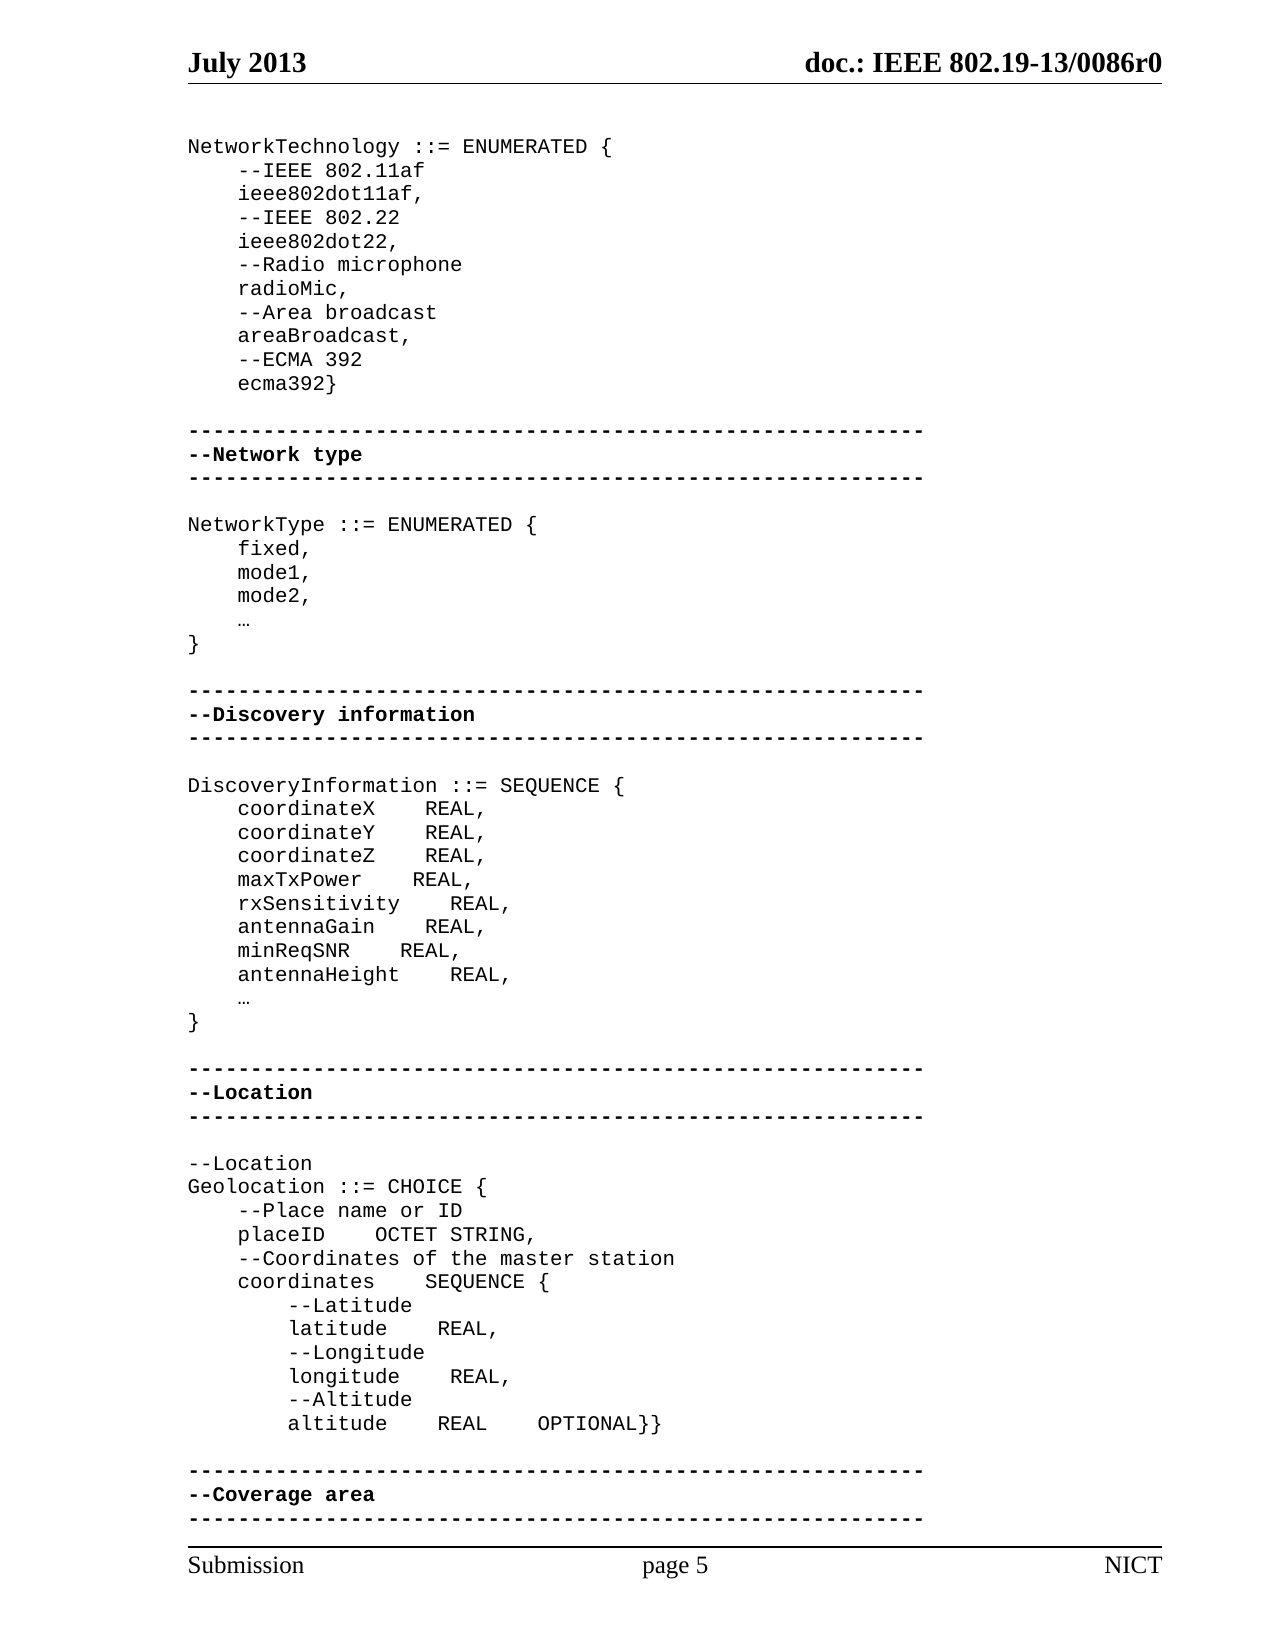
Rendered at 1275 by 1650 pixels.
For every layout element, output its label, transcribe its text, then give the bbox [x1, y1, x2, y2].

text areaBroadcast, [187, 325, 1162, 349]
text --Place name or ID [187, 1200, 1162, 1224]
text --IEEE 802.22 [187, 207, 1162, 231]
text NetworkTechnology ::= ENUMERATED { [187, 136, 1162, 160]
text --Coordinates of the master station [187, 1247, 1162, 1271]
text fixed, [187, 538, 1162, 562]
text --Altitude [187, 1389, 1162, 1413]
text ieee802dot11af, [187, 183, 1162, 207]
text --Longitude [187, 1342, 1162, 1366]
text --ECMA 392 [187, 349, 1162, 373]
text --Location [187, 1153, 1162, 1177]
text placeID OCTET STRING, [187, 1224, 1162, 1247]
text … [187, 609, 1162, 633]
text ----------------------------------------------------------- [187, 1106, 1162, 1129]
text --Discovery information [187, 704, 1162, 727]
text ----------------------------------------------------------- [187, 1460, 1162, 1484]
text radioMic, [187, 278, 1162, 302]
text --IEEE 802.11af [187, 160, 1162, 183]
text longitude REAL, [187, 1366, 1162, 1389]
text antennaGain REAL, [187, 916, 1162, 940]
text coordinates SEQUENCE { [187, 1271, 1162, 1295]
text --Location [187, 1082, 1162, 1106]
text --Network type [187, 443, 1162, 467]
text } [187, 1011, 1162, 1035]
text ----------------------------------------------------------- [187, 420, 1162, 443]
text … [187, 987, 1162, 1011]
text ----------------------------------------------------------- [187, 727, 1162, 751]
text mode1, [187, 562, 1162, 585]
text ieee802dot22, [187, 231, 1162, 254]
text ----------------------------------------------------------- [187, 1508, 1162, 1531]
text NetworkType ::= ENUMERATED { [187, 514, 1162, 538]
text ----------------------------------------------------------- [187, 1058, 1162, 1082]
text coordinateX REAL, [187, 798, 1162, 822]
text Geolocation ::= CHOICE { [187, 1177, 1162, 1200]
text minReqSNR REAL, [187, 940, 1162, 964]
text DiscoveryInformation ::= SEQUENCE { [187, 774, 1162, 798]
text coordinateZ REAL, [187, 846, 1162, 869]
text --Coverage area [187, 1484, 1162, 1508]
text mode2, [187, 585, 1162, 609]
text ecma392} [187, 373, 1162, 396]
text --Latitude [187, 1295, 1162, 1318]
text rxSensitivity REAL, [187, 893, 1162, 916]
text ----------------------------------------------------------- [187, 467, 1162, 491]
text ----------------------------------------------------------- [187, 680, 1162, 704]
text latitude REAL, [187, 1318, 1162, 1342]
text maxTxPower REAL, [187, 869, 1162, 893]
text antennaHeight REAL, [187, 964, 1162, 987]
text --Radio microphone [187, 254, 1162, 278]
text altitude REAL OPTIONAL}} [187, 1413, 1162, 1437]
text } [187, 633, 1162, 656]
text --Area broadcast [187, 302, 1162, 325]
text coordinateY REAL, [187, 822, 1162, 846]
